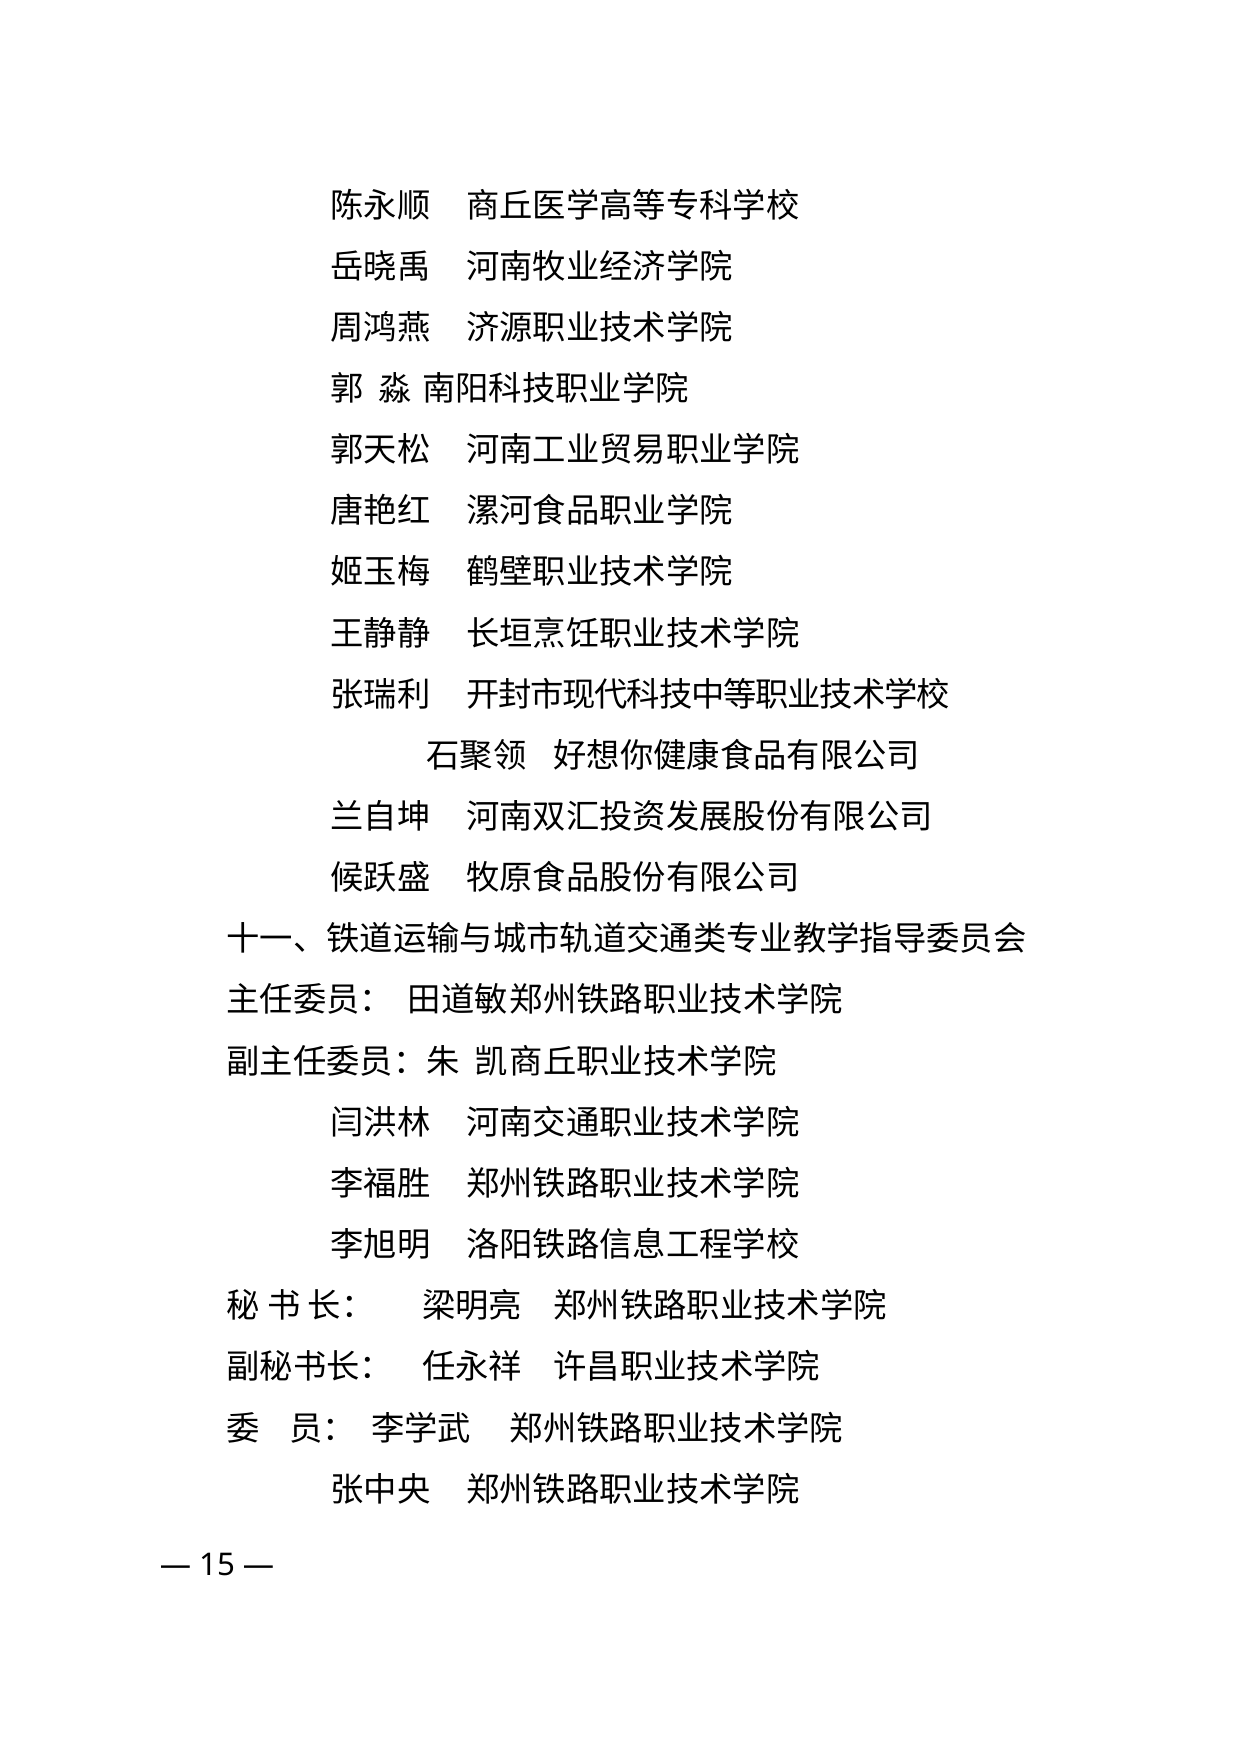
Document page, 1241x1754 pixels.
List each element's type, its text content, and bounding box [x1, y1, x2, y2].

text 副主任委员：朱 凯 商丘职业技术学院 [159, 1028, 1098, 1089]
text 委 员： 李学武 郑州铁路职业技术学院 [159, 1395, 1098, 1456]
text 石聚领 好想你健康食品有限公司 [159, 722, 1098, 783]
text 主任委员： 田道敏 郑州铁路职业技术学院 [159, 967, 1098, 1028]
text 候跃盛 牧原食品股份有限公司 [159, 844, 1098, 906]
text 十一、铁道运输与城市轨道交通类专业教学指导委员会 [159, 906, 1098, 967]
text 李福胜 郑州铁路职业技术学院 [159, 1150, 1098, 1211]
text 郭 淼 南阳科技职业学院 [159, 355, 1098, 416]
text 秘 书 长： 梁明亮 郑州铁路职业技术学院 [159, 1272, 1098, 1334]
text 姬玉梅 鹤壁职业技术学院 [159, 539, 1098, 600]
text 岳晓禹 河南牧业经济学院 [159, 233, 1098, 294]
text 周鸿燕 济源职业技术学院 [159, 294, 1098, 355]
text 副秘书长： 任永祥 许昌职业技术学院 [159, 1334, 1098, 1395]
text 李旭明 洛阳铁路信息工程学校 [159, 1211, 1098, 1272]
text 陈永顺 商丘医学高等专科学校 [159, 172, 1098, 233]
text 唐艳红 漯河食品职业学院 [159, 478, 1098, 539]
text 兰自坤 河南双汇投资发展股份有限公司 [159, 783, 1098, 844]
text 郭天松 河南工业贸易职业学院 [159, 416, 1098, 478]
text 王静静 长垣烹饪职业技术学院 [159, 600, 1098, 661]
text 张瑞利 开封市现代科技中等职业技术学校 [159, 661, 1098, 722]
text 张中央 郑州铁路职业技术学院 [159, 1456, 1098, 1517]
text 闫洪林 河南交通职业技术学院 [159, 1089, 1098, 1150]
